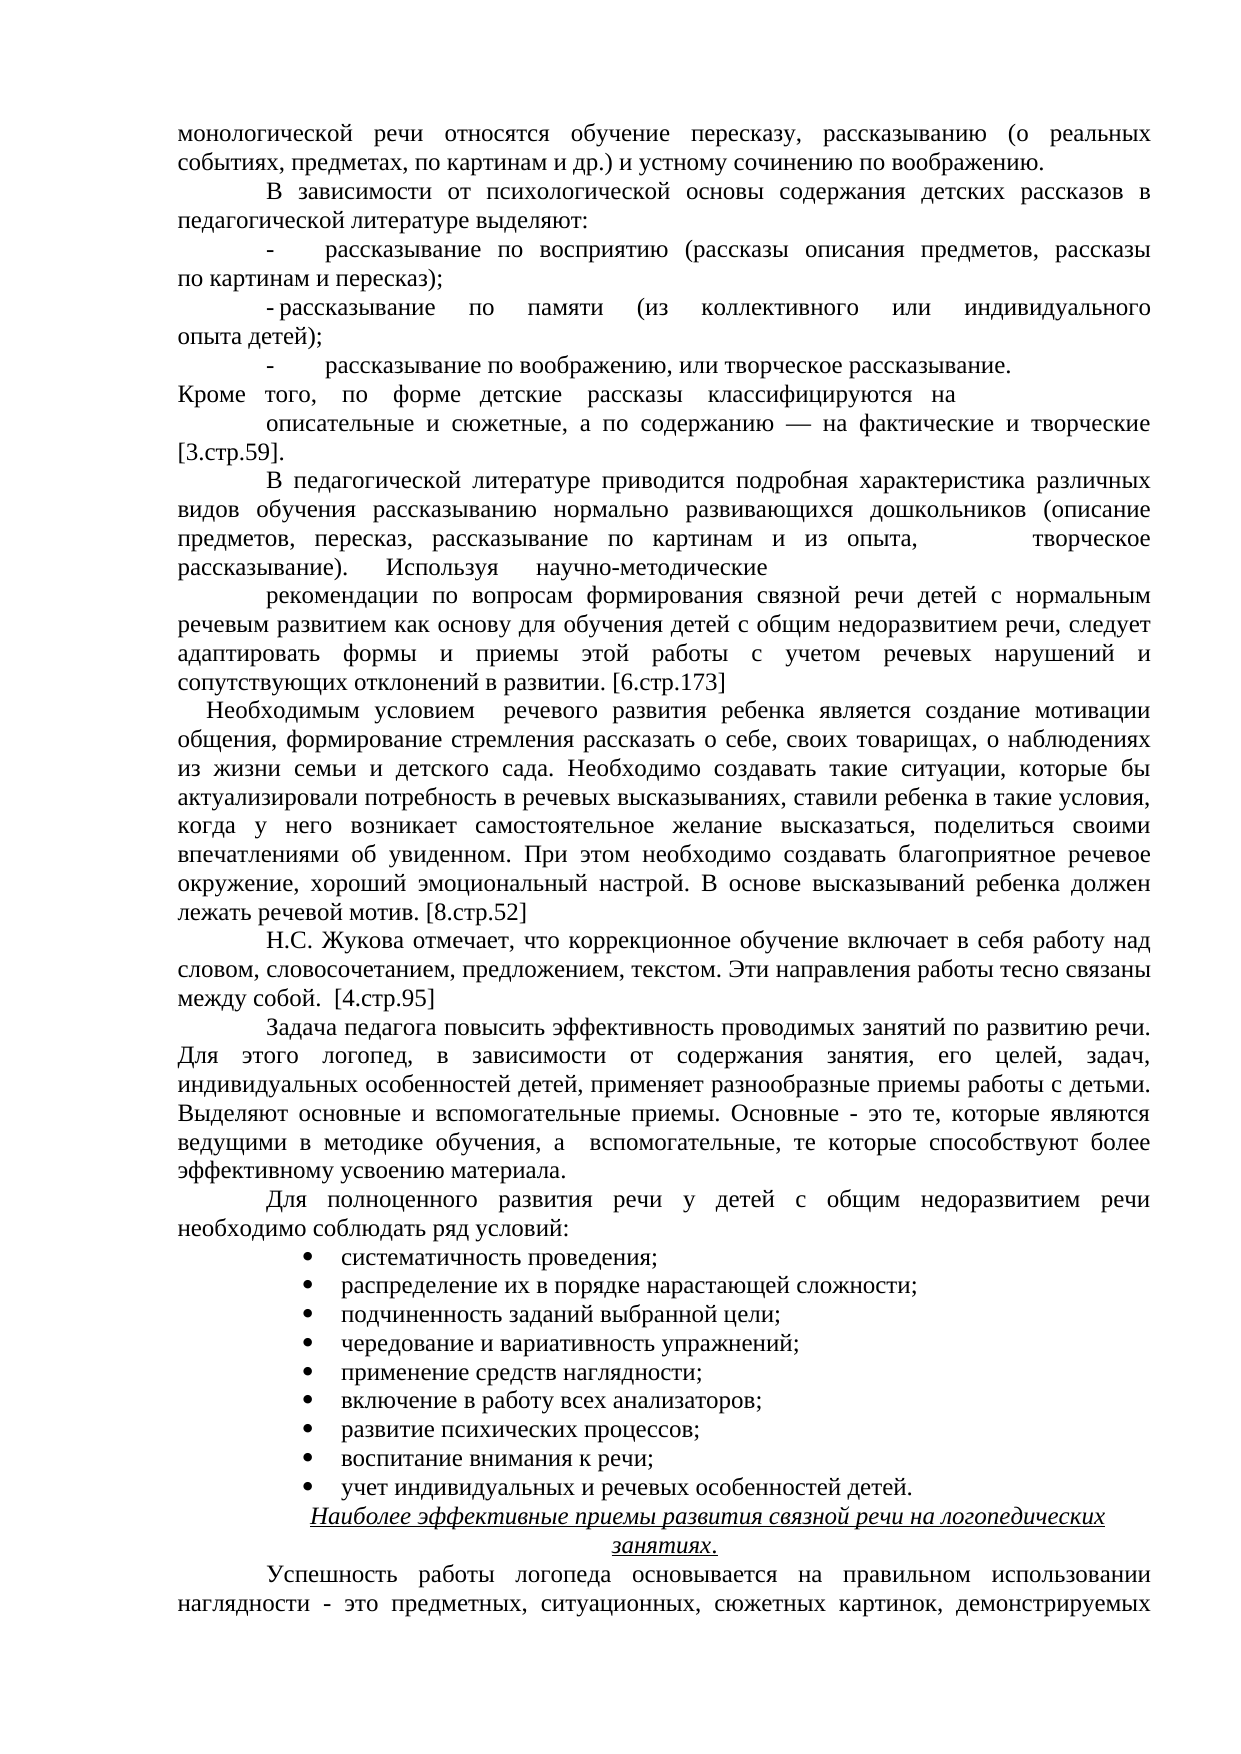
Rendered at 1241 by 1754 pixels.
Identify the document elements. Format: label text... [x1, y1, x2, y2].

text рекомендации по вопросам формирования связной речи детей с нормальным речевым развитием как основу для обучения детей с общим недоразвитием речи, следует адаптировать формы и приемы этой работы с учетом речевых нарушений и сопутствующих отклонений в развитии. [6.стр.173] [177, 580, 1152, 695]
text В зависимости от психологической основы содержания детских рассказов в педагогической литературе выделяют: [177, 176, 1152, 234]
text - рассказывание по воображению, или творческое рассказывание. Кроме того, по форме детские рассказы классифицируются на [177, 350, 1152, 408]
list включение в работу всех анализаторов; [303, 1385, 1152, 1414]
text В педагогической литературе приводится подробная характеристика различных видов обучения рассказыванию нормально развивающихся дошкольников (описание предметов, пересказ, рассказывание по картинам и из опыта, творческое рассказывание). Используя научно-методические [177, 465, 1152, 580]
text описательные и сюжетные, а по содержанию — на фактические и творческие [3.стр.59]. [177, 408, 1152, 465]
list развитие психических процессов; [303, 1414, 1152, 1443]
text Для полноценного развития речи у детей с общим недоразвитием речи необходимо соблюдать ряд условий: [177, 1184, 1152, 1242]
text - рассказывание по восприятию (рассказы описания предметов, рассказы по картинам и пересказ); [177, 234, 1152, 291]
text Н.С. Жукова отмечает, что коррекционное обучение включает в себя работу над словом, словосочетанием, предложением, текстом. Эти направления работы тесно связаны между собой. [4.стр.95] [177, 925, 1152, 1012]
list подчиненность заданий выбранной цели; [303, 1299, 1152, 1328]
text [177, 1559, 1152, 1617]
text - рассказывание по памяти (из коллективного или индивидуального опыта детей); [177, 292, 1152, 349]
list чередование и вариативность упражнений; [303, 1328, 1152, 1357]
list применение средств наглядности; [303, 1357, 1152, 1385]
list воспитание внимания к речи; [303, 1443, 1152, 1472]
text Наиболее эффективные приемы развития связной речи на логопедических занятиях. [177, 1501, 1152, 1558]
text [177, 118, 1152, 176]
list систематичность проведения; [303, 1242, 1152, 1270]
text Задача педагога повысить эффективность проводимых занятий по развитию речи. Для этого логопед, в зависимости от содержания занятия, его целей, задач, индивидуальных особенностей детей, применяет разнообразные приемы работы с детьми. Выделяют основные и вспомогательные приемы. Основные - это те, которые являются ведущими в методике обучения, а вспомогательные, те которые способствуют более эффективному усвоению материала. [177, 1012, 1152, 1184]
text Необходимым условием речевого развития ребенка является создание мотивации общения, формирование стремления рассказать о себе, своих товарищах, о наблюдениях из жизни семьи и детского сада. Необходимо создавать такие ситуации, которые бы актуализировали потребность в речевых высказываниях, ставили ребенка в такие условия, когда у него возникает самостоятельное желание высказаться, поделиться своими впечатлениями об увиденном. При этом необходимо создавать благоприятное речевое окружение, хороший эмоциональный настрой. В основе высказываний ребенка должен лежать речевой мотив. [8.стр.52] [177, 695, 1152, 925]
list учет индивидуальных и речевых особенностей детей. [303, 1472, 1152, 1500]
list распределение их в порядке нарастающей сложности; [303, 1270, 1152, 1299]
